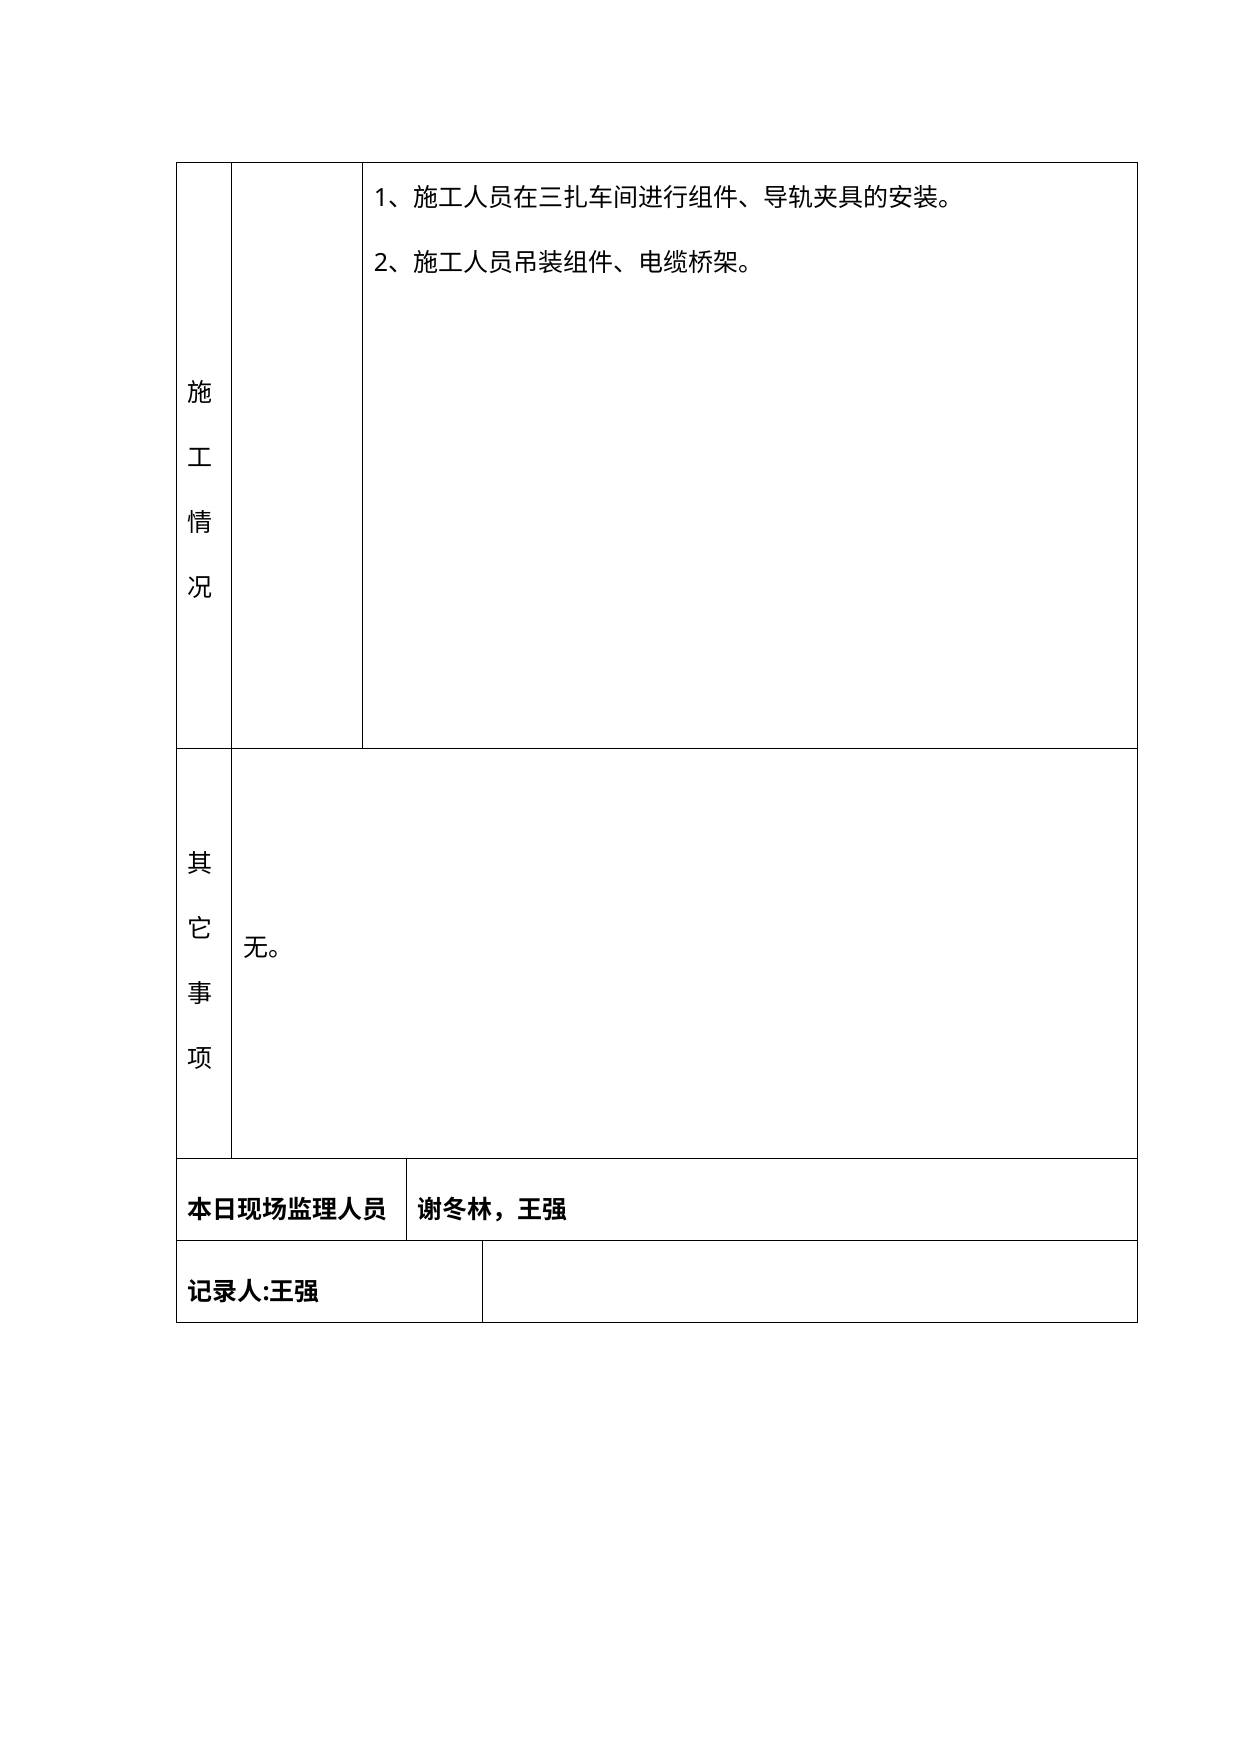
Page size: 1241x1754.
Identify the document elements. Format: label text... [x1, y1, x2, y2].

table_cell 施工人员在三扎车间进行组件、导轨夹具的安装。 2、施工人员吊装组件、电缆桥架。 [363, 163, 1137, 748]
table_cell 其它事项 [177, 749, 231, 1157]
table_cell 本日现场监理人员 [177, 1159, 406, 1240]
table_cell 无。 [232, 749, 1137, 1157]
table_cell 谢冬林，王强 [407, 1159, 1137, 1240]
table_cell 施工情况 [177, 163, 231, 748]
table_cell 记录人:王强 [177, 1241, 482, 1322]
table_cell [483, 1241, 1137, 1322]
table_cell [232, 163, 362, 748]
